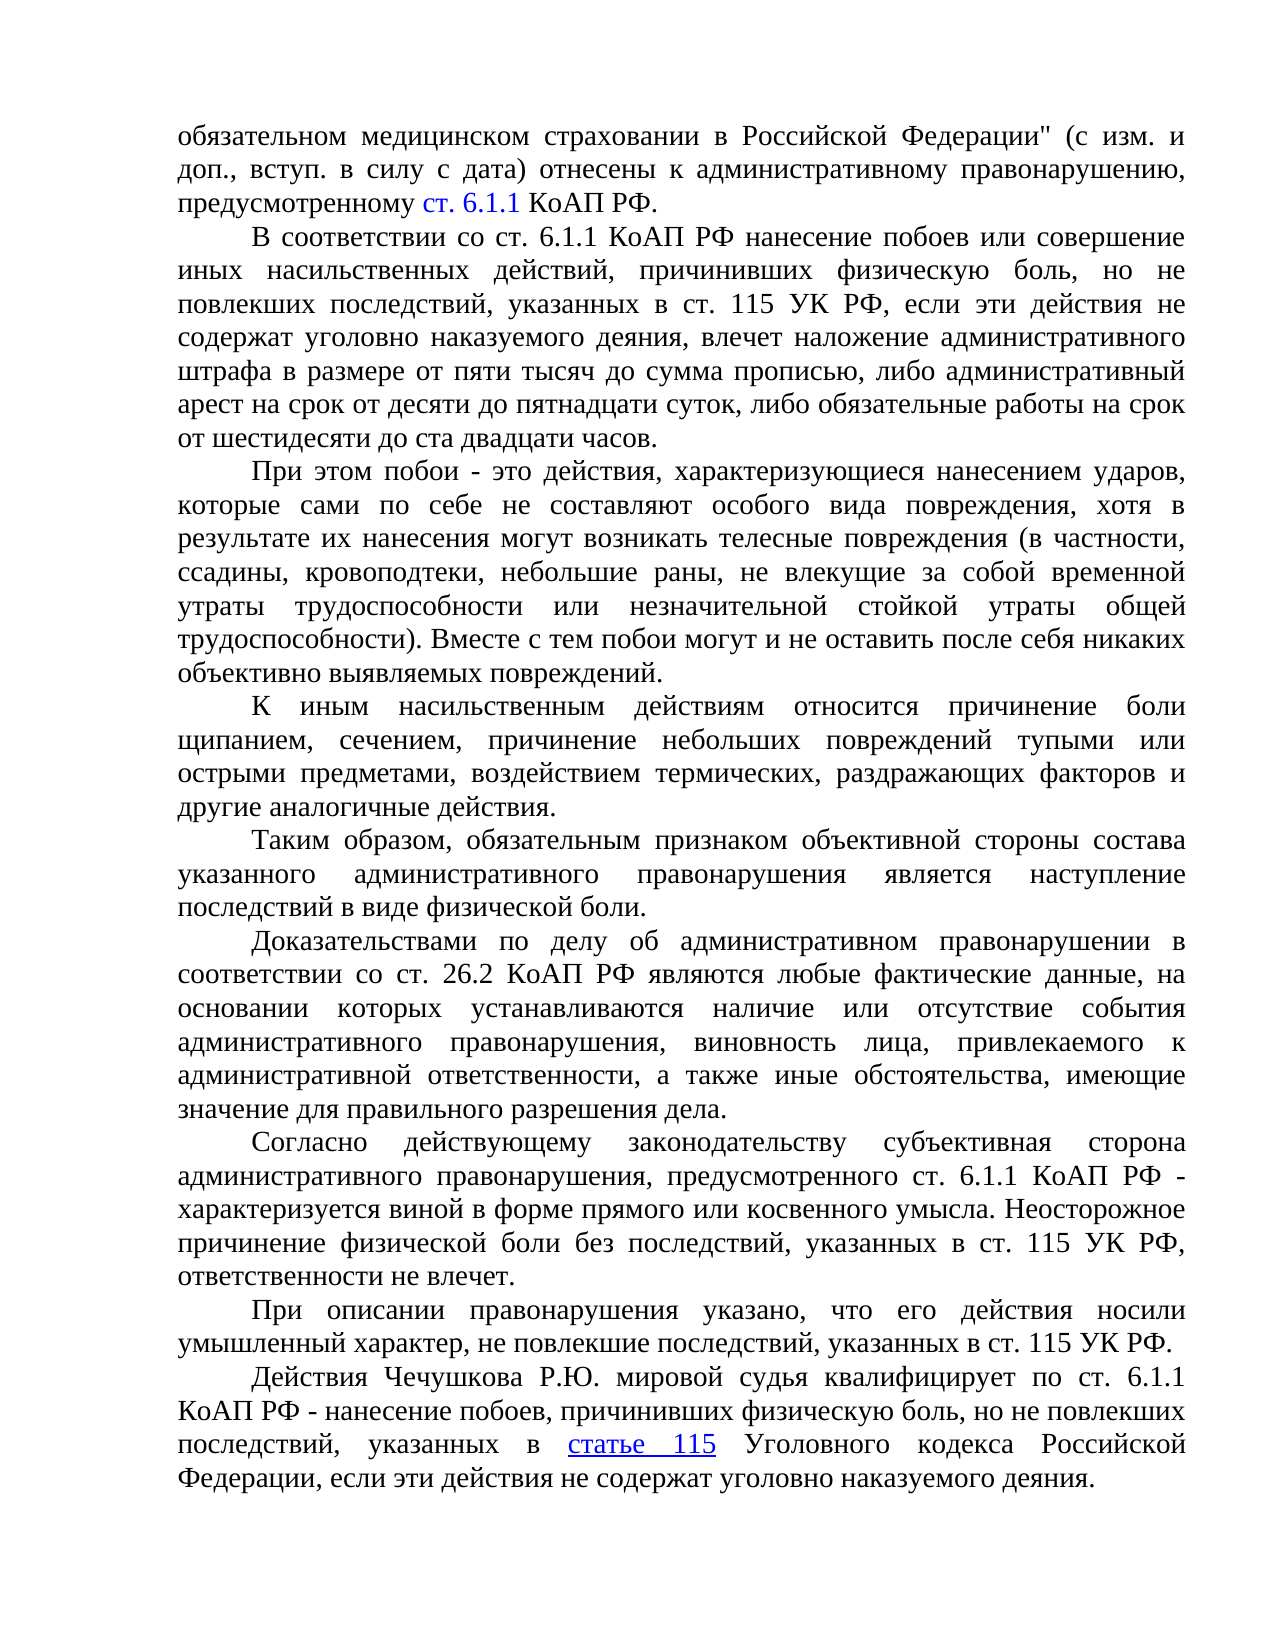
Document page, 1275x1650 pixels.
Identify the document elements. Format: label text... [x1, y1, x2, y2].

text Согласно действующему законодательству субъективная сторона административного правонарушения, предусмотренного ст. 6.1.1 КоАП РФ - характеризуется виной в форме прямого или косвенного умысла. Неосторожное причинение физической боли без последствий, указанных в ст. 115 УК РФ, ответственности не влечет. [177, 1124, 1186, 1292]
text В соответствии со ст. 6.1.1 КоАП РФ нанесение побоев или совершение иных насильственных действий, причинивших физическую боль, но не повлекших последствий, указанных в ст. 115 УК РФ, если эти действия не содержат уголовно наказуемого деяния, влечет наложение административного штрафа в размере от пяти тысяч до сумма прописью, либо административный арест на срок от десяти до пятнадцати суток, либо обязательные работы на срок от шестидесяти до ста двадцати часов. [177, 219, 1186, 453]
text При этом побои - это действия, характеризующиеся нанесением ударов, которые сами по себе не составляют особого вида повреждения, хотя в результате их нанесения могут возникать телесные повреждения (в частности, ссадины, кровоподтеки, небольшие раны, не влекущие за собой временной утраты трудоспособности или незначительной стойкой утраты общей трудоспособности). Вместе с тем побои могут и не оставить после себя никаких объективно выявляемых повреждений. [177, 453, 1186, 688]
text Таким образом, обязательным признаком объективной стороны состава указанного административного правонарушения является наступление последствий в виде физической боли. [177, 822, 1186, 923]
text Действия Чечушкова Р.Ю. мировой судья квалифицирует по ст. 6.1.1 КоАП РФ - нанесение побоев, причинивших физическую боль, но не повлекших последствий, указанных в статье 115 Уголовного кодекса Российской Федерации, если эти действия не содержат уголовно наказуемого деяния. [177, 1359, 1186, 1493]
text При описании правонарушения указано, что его действия носили умышленный характер, не повлекшие последствий, указанных в ст. 115 УК РФ. [177, 1292, 1186, 1359]
text К иным насильственным действиям относится причинение боли щипанием, сечением, причинение небольших повреждений тупыми или острыми предметами, воздействием термических, раздражающих факторов и другие аналогичные действия. [177, 688, 1186, 822]
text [177, 118, 1186, 219]
text Доказательствами по делу об административном правонарушении в соответствии со ст. 26.2 КоАП РФ являются любые фактические данные, на основании которых устанавливаются наличие или отсутствие события административного правонарушения, виновность лица, привлекаемого к административной ответственности, а также иные обстоятельства, имеющие значение для правильного разрешения дела. [177, 923, 1186, 1124]
